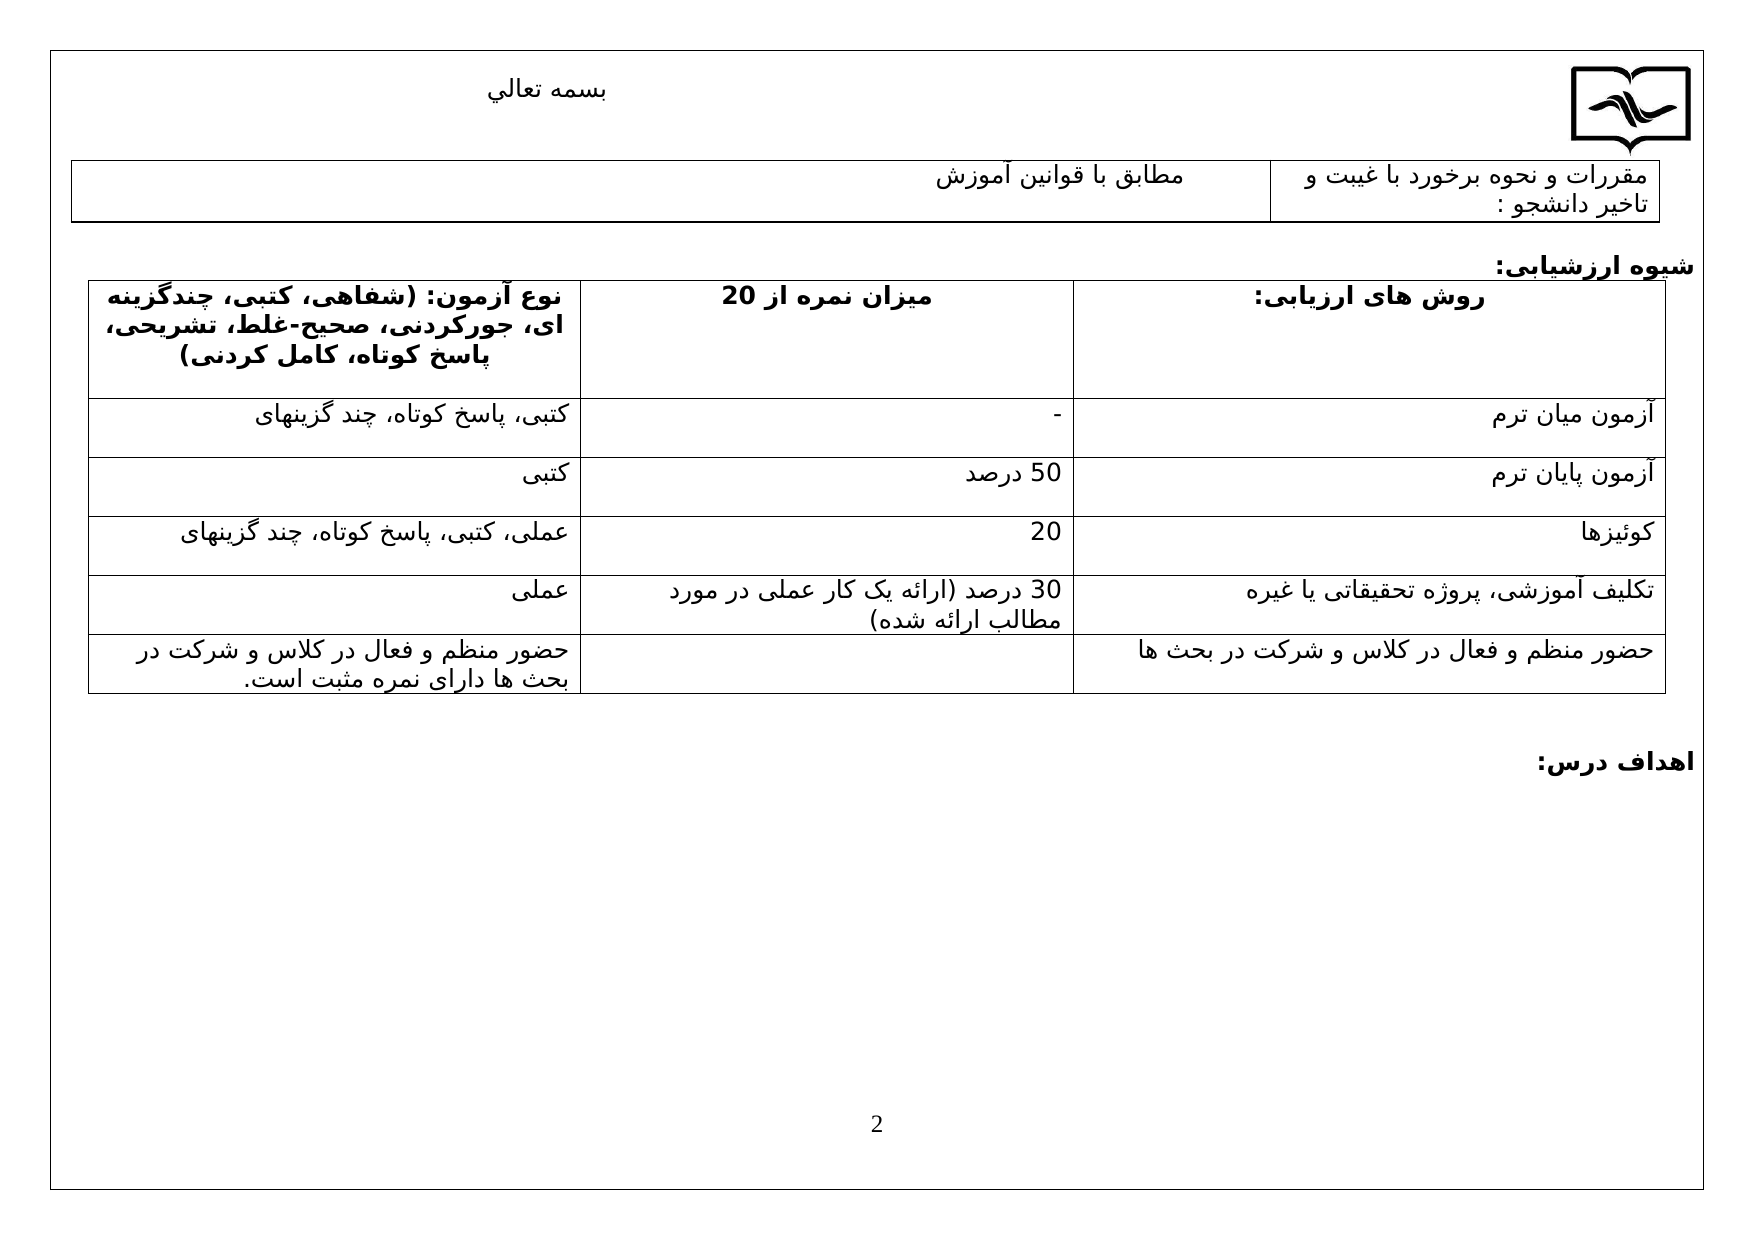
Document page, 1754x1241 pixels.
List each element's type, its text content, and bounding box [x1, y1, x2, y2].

text شیوه ارزشیابی: [59, 251, 1695, 280]
table_cell کوئیزها [1074, 517, 1665, 574]
table_cell 50 درصد [581, 458, 1073, 516]
table_cell عملی [89, 576, 580, 634]
table_header روش های ارزیابی: [1074, 281, 1665, 398]
table_cell کتبی، پاسخ کوتاه، چند گزینهای [89, 399, 580, 457]
table_cell عملی، کتبی، پاسخ کوتاه، چند گزینهای [89, 517, 580, 574]
table_cell [581, 635, 1073, 693]
table_cell حضور منظم و فعال در کلاس و شرکت در بحث ها [1074, 635, 1665, 693]
table_cell - [581, 399, 1073, 457]
table_cell 30 درصد (ارائه یک کار عملی در مورد مطالب ارائه شده) [581, 576, 1073, 634]
table_cell آزمون پایان ترم [1074, 458, 1665, 516]
table_cell مقررات و نحوه برخورد با غیبت و تاخیر دانشجو : [1271, 161, 1659, 221]
table_cell آزمون میان ترم [1074, 399, 1665, 457]
table_cell مطابق با قوانین آموزش [72, 161, 1270, 221]
table_cell حضور منظم و فعال در کلاس و شرکت در بحث ها دارای نمره مثبت است. [89, 635, 580, 693]
table_cell کتبی [89, 458, 580, 516]
table_header نوع آزمون: (شفاهی، کتبی، چندگزینه ای، جورکردنی، صحیح-غلط، تشریحی، پاسخ کوتاه، کامل کردنی) [89, 281, 580, 398]
table_cell 20 [581, 517, 1073, 574]
table_cell تکلیف آموزشی، پروژه تحقیقاتی یا غیره [1074, 576, 1665, 634]
table_header میزان نمره از 20 [581, 281, 1073, 398]
text اهداف درس: [59, 747, 1695, 776]
